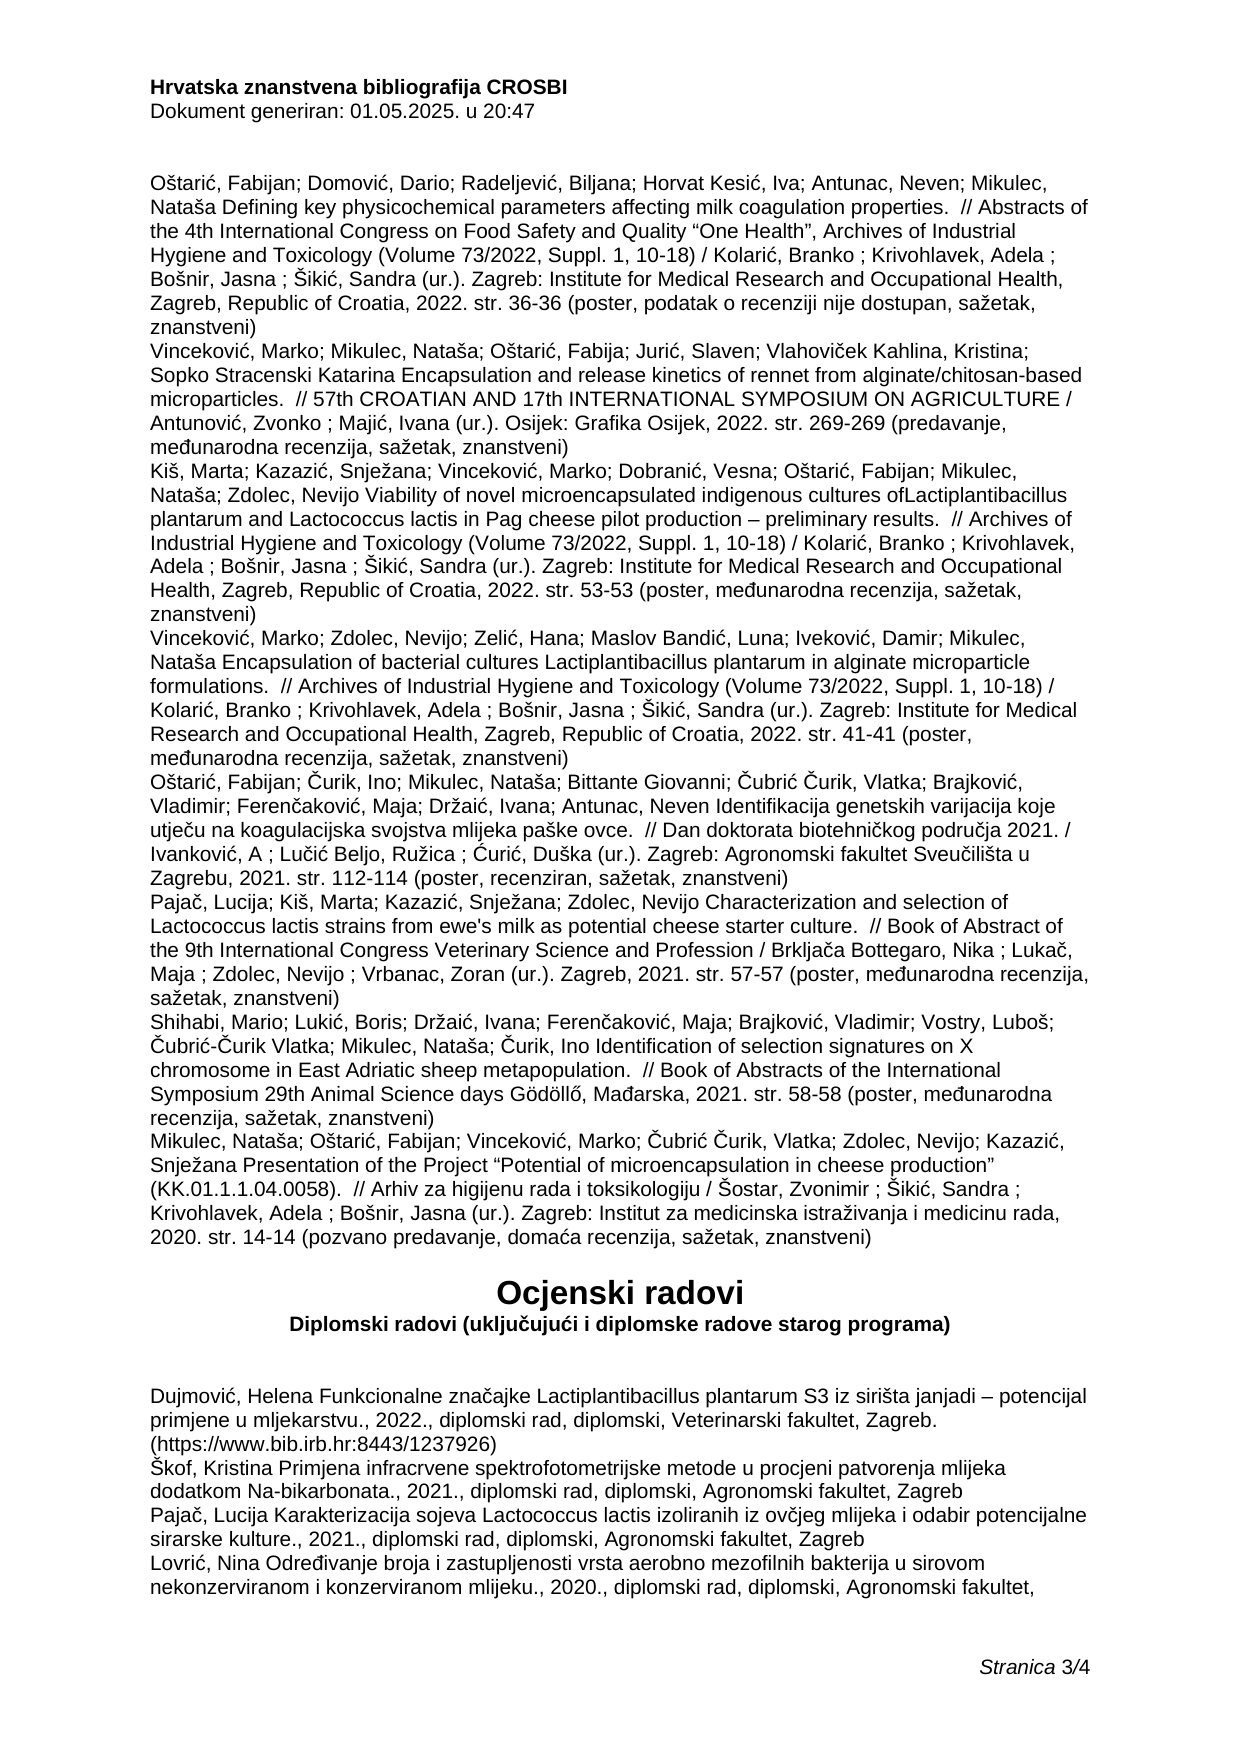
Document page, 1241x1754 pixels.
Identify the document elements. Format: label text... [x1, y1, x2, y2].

text Kiš, Marta; Kazazić, Snježana; Vinceković, Marko; Dobranić, Vesna; Oštarić, Fabijan; Mikulec, Nataša; Zdolec, Nevijo [150, 458, 1090, 626]
text Oštarić, Fabijan; Čurik, Ino; Mikulec, Nataša; Bittante Giovanni; Čubrić Čurik, Vlatka; Brajković, Vladimir; Ferenčaković, Maja; Držaić, Ivana; Antunac, Neven [150, 770, 1090, 890]
text Lovrić, Nina [150, 1551, 1090, 1599]
text Shihabi, Mario; Lukić, Boris; Držaić, Ivana; Ferenčaković, Maja; Brajković, Vladimir; Vostry, Luboš; Čubrić-Čurik Vlatka; Mikulec, Nataša; Čurik, Ino [150, 1009, 1090, 1129]
text Pajač, Lucija; Kiš, Marta; Kazazić, Snježana; Zdolec, Nevijo [150, 890, 1090, 1009]
text Dujmović, Helena [150, 1383, 1090, 1455]
text Vinceković, Marko; Zdolec, Nevijo; Zelić, Hana; Maslov Bandić, Luna; Iveković, Damir; Mikulec, Nataša [150, 626, 1090, 770]
text Oštarić, Fabijan; Domović, Dario; Radeljević, Biljana; Horvat Kesić, Iva; Antunac, Neven; Mikulec, Nataša [150, 171, 1090, 339]
text Mikulec, Nataša; Oštarić, Fabijan; Vinceković, Marko; Čubrić Čurik, Vlatka; Zdolec, Nevijo; Kazazić, Snježana [150, 1129, 1090, 1249]
subtitle Ocjenski radovi [150, 1273, 1090, 1312]
text Pajač, Lucija [150, 1503, 1090, 1551]
text Škof, Kristina [150, 1455, 1090, 1503]
text Vinceković, Marko; Mikulec, Nataša; Oštarić, Fabija; Jurić, Slaven; Vlahoviček Kahlina, Kristina; Sopko Stracenski Katarina [150, 339, 1090, 458]
subtitle Diplomski radovi (uključujući i diplomske radove starog programa) [150, 1312, 1090, 1336]
